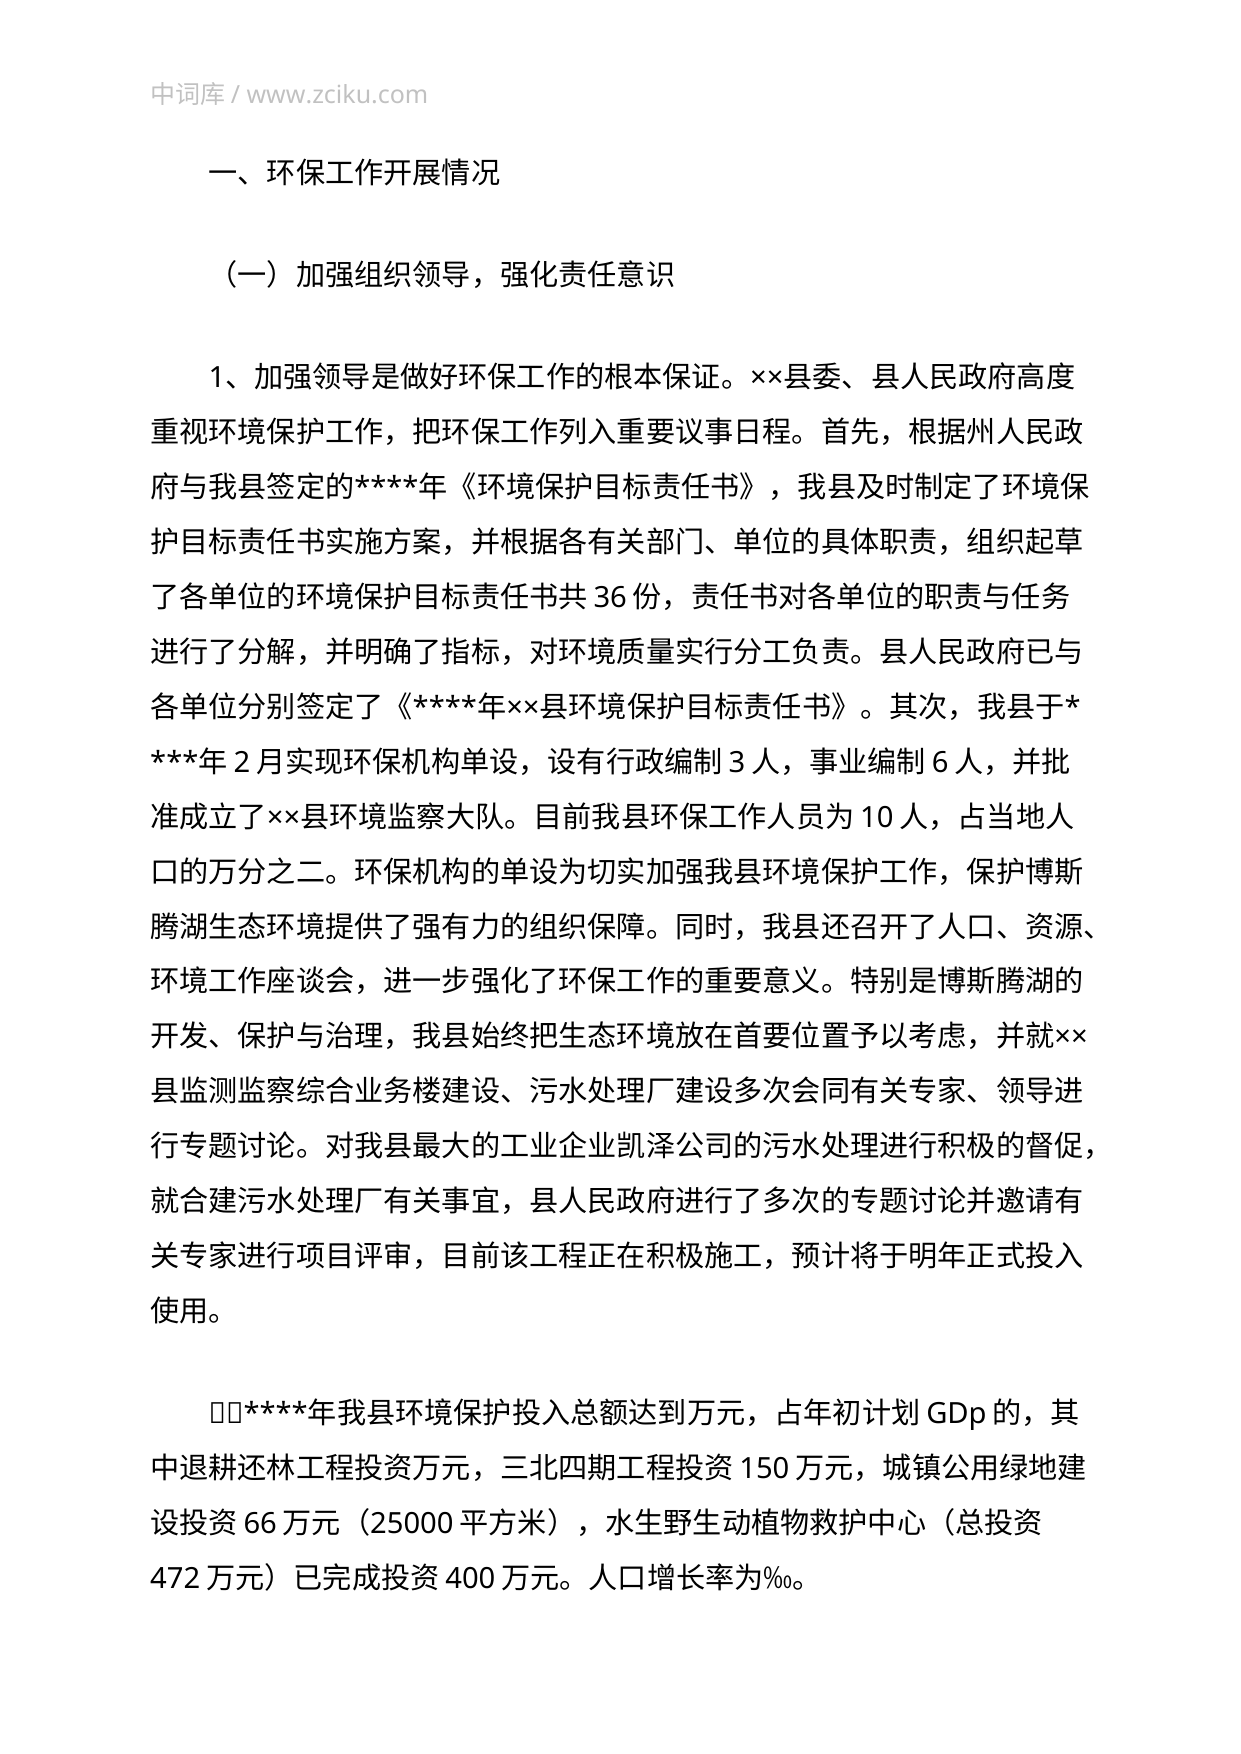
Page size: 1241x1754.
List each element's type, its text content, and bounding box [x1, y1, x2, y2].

text ****年我县环境保护投入总额达到万元，占年初计划GDp的，其中退耕还林工程投资万元，三北四期工程投资150万元，城镇公用绿地建设投资66万元（25000平方米），水生野生动植物救护中心（总投资472万元）已完成投资400万元。人口增长率为‰。 [150, 1389, 1090, 1597]
text 1、加强领导是做好环保工作的根本保证。××县委、县人民政府高度重视环境保护工作，把环保工作列入重要议事日程。首先，根据州人民政府与我县签定的****年《环境保护目标责任书》，我县及时制定了环境保护目标责任书实施方案，并根据各有关部门、单位的具体职责，组织起草了各单位的环境保护目标责任书共36份，责任书对各单位的职责与任务进行了分解，并明确了指标，对环境质量实行分工负责。县人民政府已与各单位分别签定了《****年××县环境保护目标责任书》。其次，我县于****年2月实现环保机构单设，设有行政编制3人，事业编制6人，并批准成立了××县环境监察大队。目前我县环保工作人员为10人，占当地人口的万分之二。环保机构的单设为切实加强我县环境保护工作，保护博斯腾湖生态环境提供了强有力的组织保障。同时，我县还召开了人口、资源、环境工作座谈会，进一步强化了环保工作的重要意义。特别是博斯腾湖的开发、保护与治理，我县始终把生态环境放在首要位置予以考虑，并就××县监测监察综合业务楼建设、污水处理厂建设多次会同有关专家、领导进行专题讨论。对我县最大的工业企业凯泽公司的污水处理进行积极的督促，就合建污水处理厂有关事宜，县人民政府进行了多次的专题讨论并邀请有关专家进行项目评审，目前该工程正在积极施工，预计将于明年正式投入使用。 [150, 353, 1090, 1330]
text 一、环保工作开展情况 [150, 150, 1090, 192]
text （一）加强组织领导，强化责任意识 [150, 252, 1090, 294]
